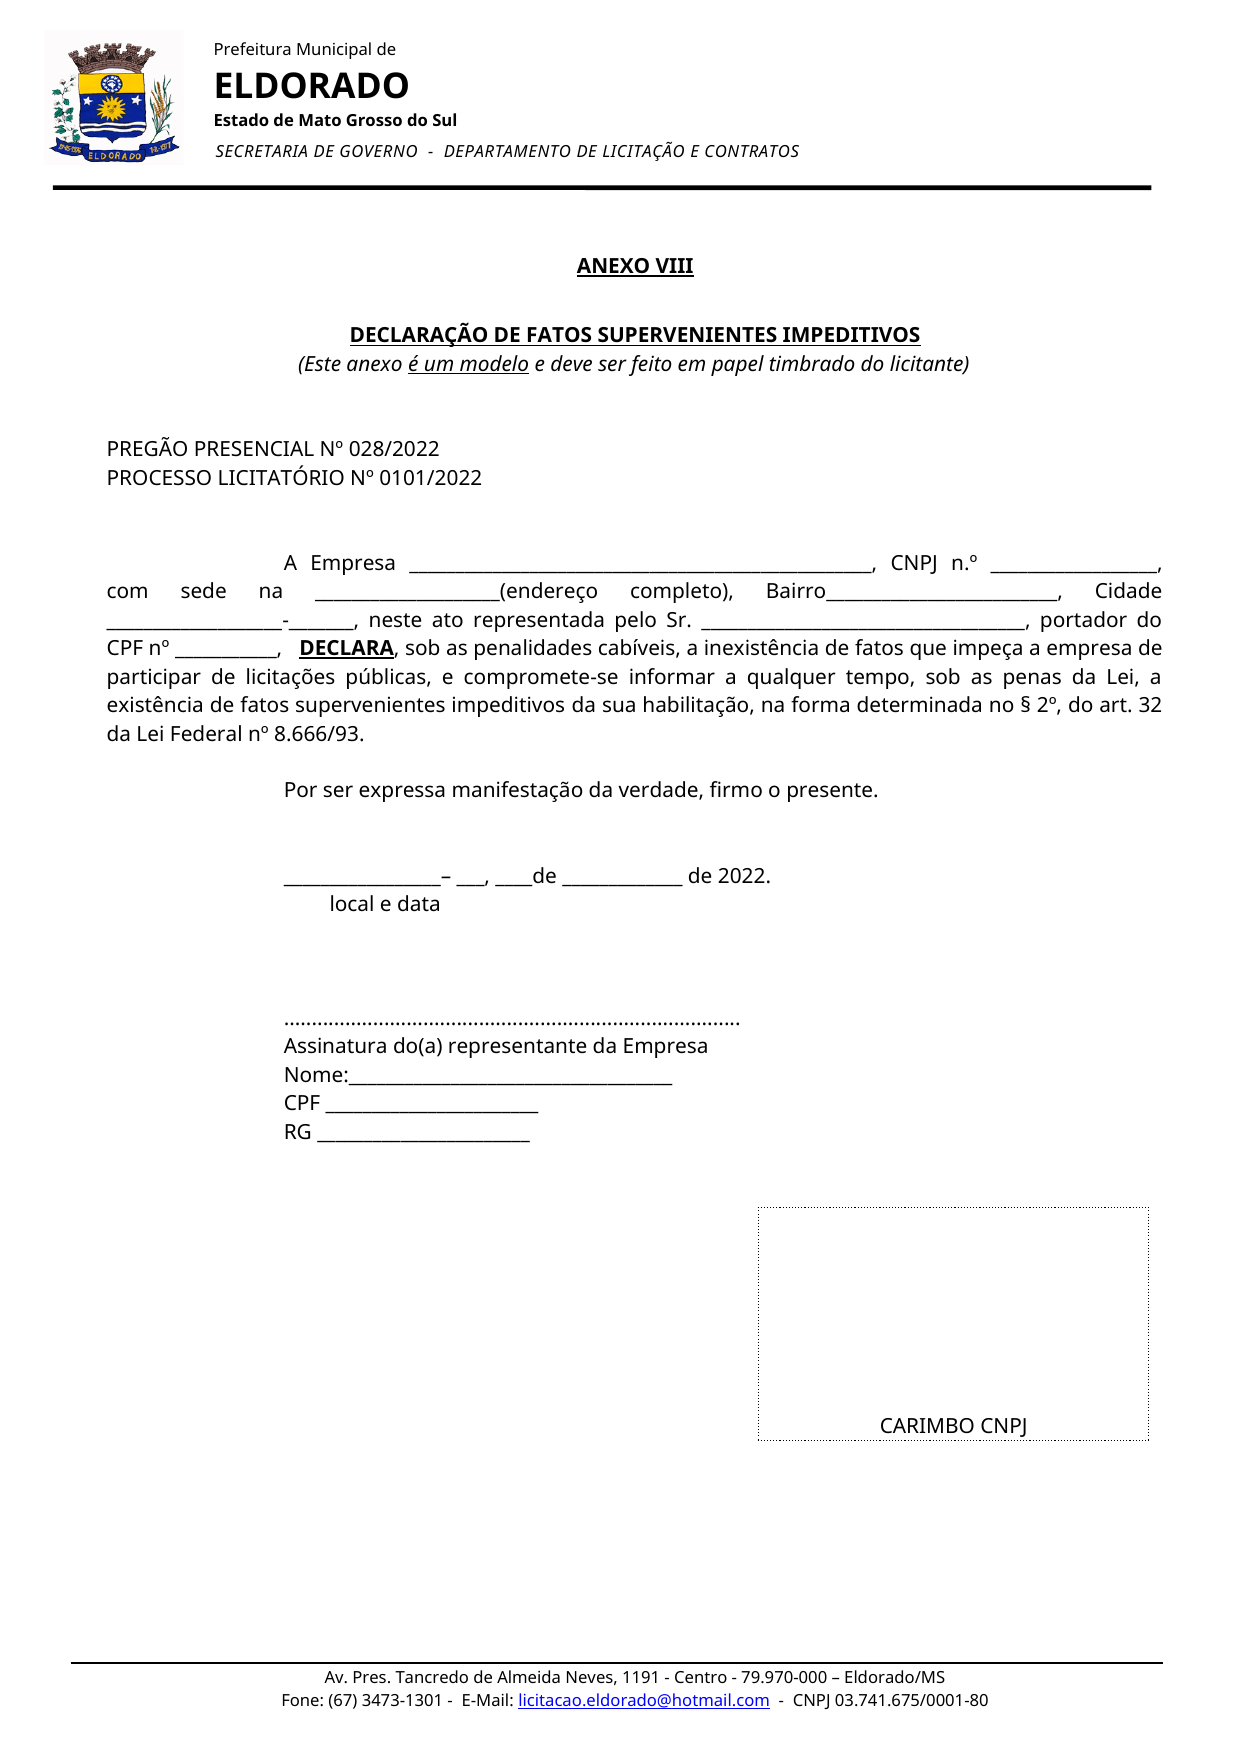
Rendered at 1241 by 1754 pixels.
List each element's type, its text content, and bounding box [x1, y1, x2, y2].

text CPF _______________________ [106, 1088, 1163, 1117]
text (Este anexo é um modelo e deve ser feito em papel timbrado do licitante) [106, 349, 1163, 377]
text Nome:___________________________________ [106, 1060, 1163, 1088]
text Por ser expressa manifestação da verdade, firmo o presente. [106, 776, 1163, 804]
text DECLARAÇÃO DE FATOS SUPERVENIENTES IMPEDITIVOS [106, 321, 1163, 349]
text _________________– ___, ____de _____________ de 2022. [118, 861, 1163, 889]
subtitle PREGÃO PRESENCIAL Nº 028/2022 [106, 434, 1163, 463]
subtitle PROCESSO LICITATÓRIO Nº 0101/2022 [106, 463, 1163, 491]
text A Empresa __________________________________________________, CNPJ n.º __________________, com sede na ____________________(endereço completo), Bairro_________________________, Cidade ___________________-_______, neste ato representada pelo Sr. ___________________________________, portador do CPF nº ___________, DECLARA, sob as penalidades cabíveis, a inexistência de fatos que impeça a empresa de participar de licitações públicas, e compromete-se informar a qualquer tempo, sob as penas da Lei, a existência de fatos supervenientes impeditivos da sua habilitação, na forma determinada no § 2º, do art. 32 da Lei Federal nº 8.666/93. [106, 548, 1163, 747]
text Assinatura do(a) representante da Empresa [106, 1031, 1163, 1060]
text RG _______________________ [106, 1117, 1163, 1145]
text .................................................................................. [106, 1003, 1163, 1031]
text ANEXO VIII [106, 251, 1163, 279]
picture [43, 30, 184, 165]
table_header CARIMBO CNPJ [758, 1207, 1149, 1439]
text local e data [118, 889, 1163, 918]
